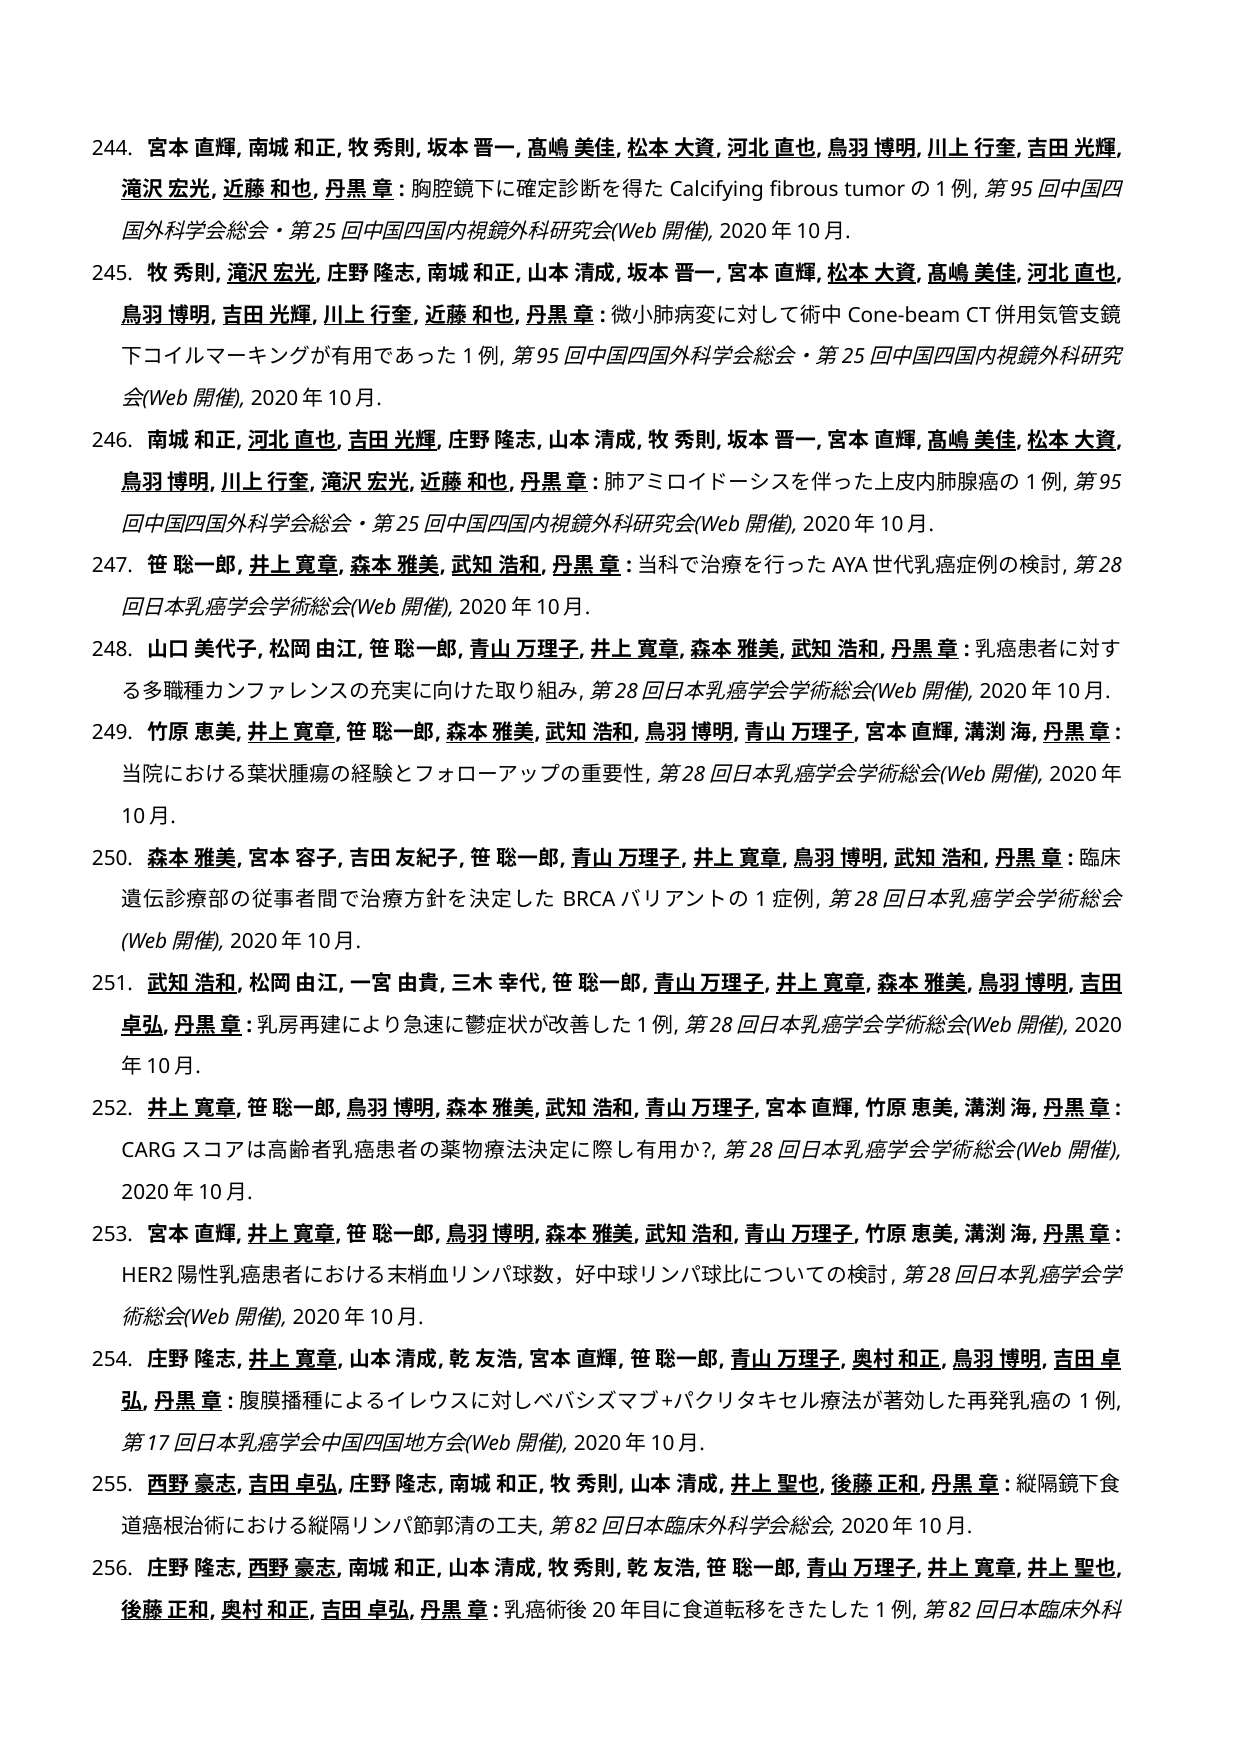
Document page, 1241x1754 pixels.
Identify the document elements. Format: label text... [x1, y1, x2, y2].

list 牧 秀則, 滝沢 宏光, 庄野 隆志, 南城 和正, 山本 清成, 坂本 晋一, 宮本 直輝, 松本 大資, 髙嶋 美佳, 河北 直也, 鳥羽 博明, 吉田 光輝, 川上 行奎, 近藤 和也, 丹黒 章 : 微小肺病変に対して術中Cone-beam CT併用気管支鏡下コイルマーキングが有用であった1例, 第95回中国四国外科学会総会・第25回中国四国内視鏡外科研究会(Web開催), 2020年10月. [92, 250, 1122, 417]
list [92, 1545, 1122, 1629]
list 南城 和正, 河北 直也, 吉田 光輝, 庄野 隆志, 山本 清成, 牧 秀則, 坂本 晋一, 宮本 直輝, 髙嶋 美佳, 松本 大資, 鳥羽 博明, 川上 行奎, 滝沢 宏光, 近藤 和也, 丹黒 章 : 肺アミロイドーシスを伴った上皮内肺腺癌の1例, 第95回中国四国外科学会総会・第25回中国四国内視鏡外科研究会(Web開催), 2020年10月. [92, 417, 1122, 543]
list 西野 豪志, 吉田 卓弘, 庄野 隆志, 南城 和正, 牧 秀則, 山本 清成, 井上 聖也, 後藤 正和, 丹黒 章 : 縦隔鏡下食道癌根治術における縦隔リンパ節郭清の工夫, 第82回日本臨床外科学会総会, 2020年10月. [92, 1462, 1122, 1545]
list 笹 聡一郎, 井上 寛章, 森本 雅美, 武知 浩和, 丹黒 章 : 当科で治療を行ったAYA世代乳癌症例の検討, 第28回日本乳癌学会学術総会(Web開催), 2020年10月. [92, 543, 1122, 626]
list 森本 雅美, 宮本 容子, 吉田 友紀子, 笹 聡一郎, 青山 万理子, 井上 寛章, 鳥羽 博明, 武知 浩和, 丹黒 章 : 臨床遺伝診療部の従事者間で治療方針を決定したBRCAバリアントの1症例, 第28回日本乳癌学会学術総会(Web開催), 2020年10月. [92, 835, 1122, 961]
list 宮本 直輝, 井上 寛章, 笹 聡一郎, 鳥羽 博明, 森本 雅美, 武知 浩和, 青山 万理子, 竹原 恵美, 溝渕 海, 丹黒 章 : HER2陽性乳癌患者における末梢血リンパ球数，好中球リンパ球比についての検討, 第28回日本乳癌学会学術総会(Web開催), 2020年10月. [92, 1211, 1122, 1336]
list 庄野 隆志, 井上 寛章, 山本 清成, 乾 友浩, 宮本 直輝, 笹 聡一郎, 青山 万理子, 奥村 和正, 鳥羽 博明, 吉田 卓弘, 丹黒 章 : 腹膜播種によるイレウスに対しベバシズマブ+パクリタキセル療法が著効した再発乳癌の1例, 第17回日本乳癌学会中国四国地方会(Web開催), 2020年10月. [92, 1336, 1122, 1462]
list 井上 寛章, 笹 聡一郎, 鳥羽 博明, 森本 雅美, 武知 浩和, 青山 万理子, 宮本 直輝, 竹原 恵美, 溝渕 海, 丹黒 章 : CARGスコアは高齢者乳癌患者の薬物療法決定に際し有用か?, 第28回日本乳癌学会学術総会(Web開催), 2020年10月. [92, 1086, 1122, 1211]
list 武知 浩和, 松岡 由江, 一宮 由貴, 三木 幸代, 笹 聡一郎, 青山 万理子, 井上 寛章, 森本 雅美, 鳥羽 博明, 吉田 卓弘, 丹黒 章 : 乳房再建により急速に鬱症状が改善した1例, 第28回日本乳癌学会学術総会(Web開催), 2020年10月. [92, 961, 1122, 1086]
list 宮本 直輝, 南城 和正, 牧 秀則, 坂本 晋一, 髙嶋 美佳, 松本 大資, 河北 直也, 鳥羽 博明, 川上 行奎, 吉田 光輝, 滝沢 宏光, 近藤 和也, 丹黒 章 : 胸腔鏡下に確定診断を得たCalcifying fibrous tumorの1例, 第95回中国四国外科学会総会・第25回中国四国内視鏡外科研究会(Web開催), 2020年10月. [92, 125, 1122, 250]
list 山口 美代子, 松岡 由江, 笹 聡一郎, 青山 万理子, 井上 寛章, 森本 雅美, 武知 浩和, 丹黒 章 : 乳癌患者に対する多職種カンファレンスの充実に向けた取り組み, 第28回日本乳癌学会学術総会(Web開催), 2020年10月. [92, 626, 1122, 710]
list 竹原 恵美, 井上 寛章, 笹 聡一郎, 森本 雅美, 武知 浩和, 鳥羽 博明, 青山 万理子, 宮本 直輝, 溝渕 海, 丹黒 章 : 当院における葉状腫瘍の経験とフォローアップの重要性, 第28回日本乳癌学会学術総会(Web開催), 2020年10月. [92, 710, 1122, 835]
